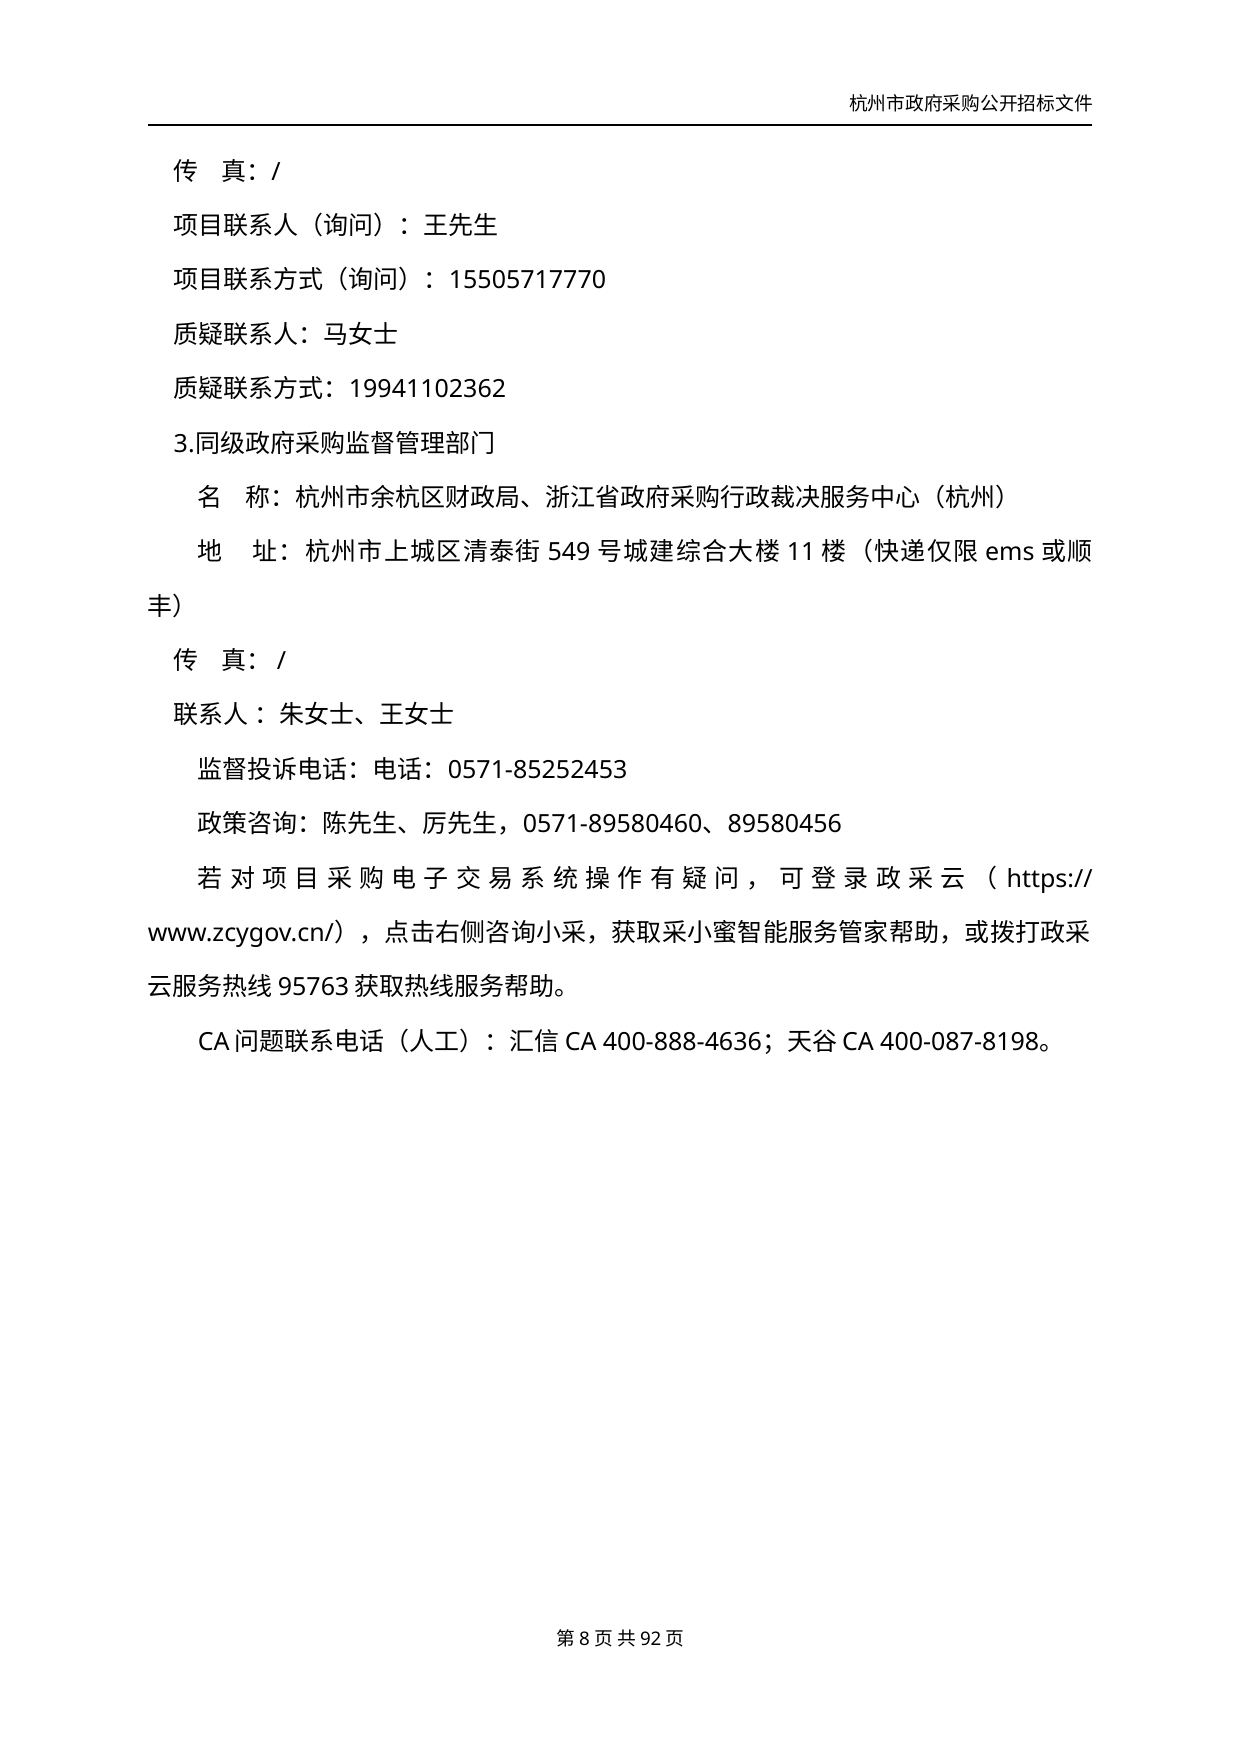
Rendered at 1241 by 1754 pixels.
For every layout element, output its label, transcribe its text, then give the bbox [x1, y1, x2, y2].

text 监督投诉电话：电话：0571-85252453 [148, 749, 1092, 786]
text 政策咨询：陈先生、厉先生，0571-89580460、89580456 [148, 804, 1092, 840]
text 质疑联系人：马女士 [148, 314, 1092, 351]
text 3.同级政府采购监督管理部门 [148, 423, 1092, 459]
text 若对项目采购电子交易系统操作有疑问，可登录政采云（https://www.zcygov.cn/），点击右侧咨询小采，获取采小蜜智能服务管家帮助，或拨打政采云服务热线95763获取热线服务帮助。 [148, 858, 1092, 1003]
text 名 称：杭州市余杭区财政局、浙江省政府采购行政裁决服务中心（杭州） [148, 477, 1092, 514]
text 项目联系方式（询问）：15505717770 [148, 260, 1092, 296]
text 质疑联系方式：19941102362 [148, 369, 1092, 405]
text CA问题联系电话（人工）：汇信CA 400-888-4636；天谷CA 400-087-8198。 [148, 1021, 1092, 1057]
text 传 真：/ [148, 151, 1092, 187]
text 联系人 ：朱女士、王女士 [148, 695, 1092, 731]
text 地 址：杭州市上城区清泰街549号城建综合大楼11楼（快递仅限ems或顺丰） [148, 532, 1092, 622]
text 项目联系人（询问）：王先生 [148, 206, 1092, 242]
text 传 真： / [148, 641, 1092, 677]
